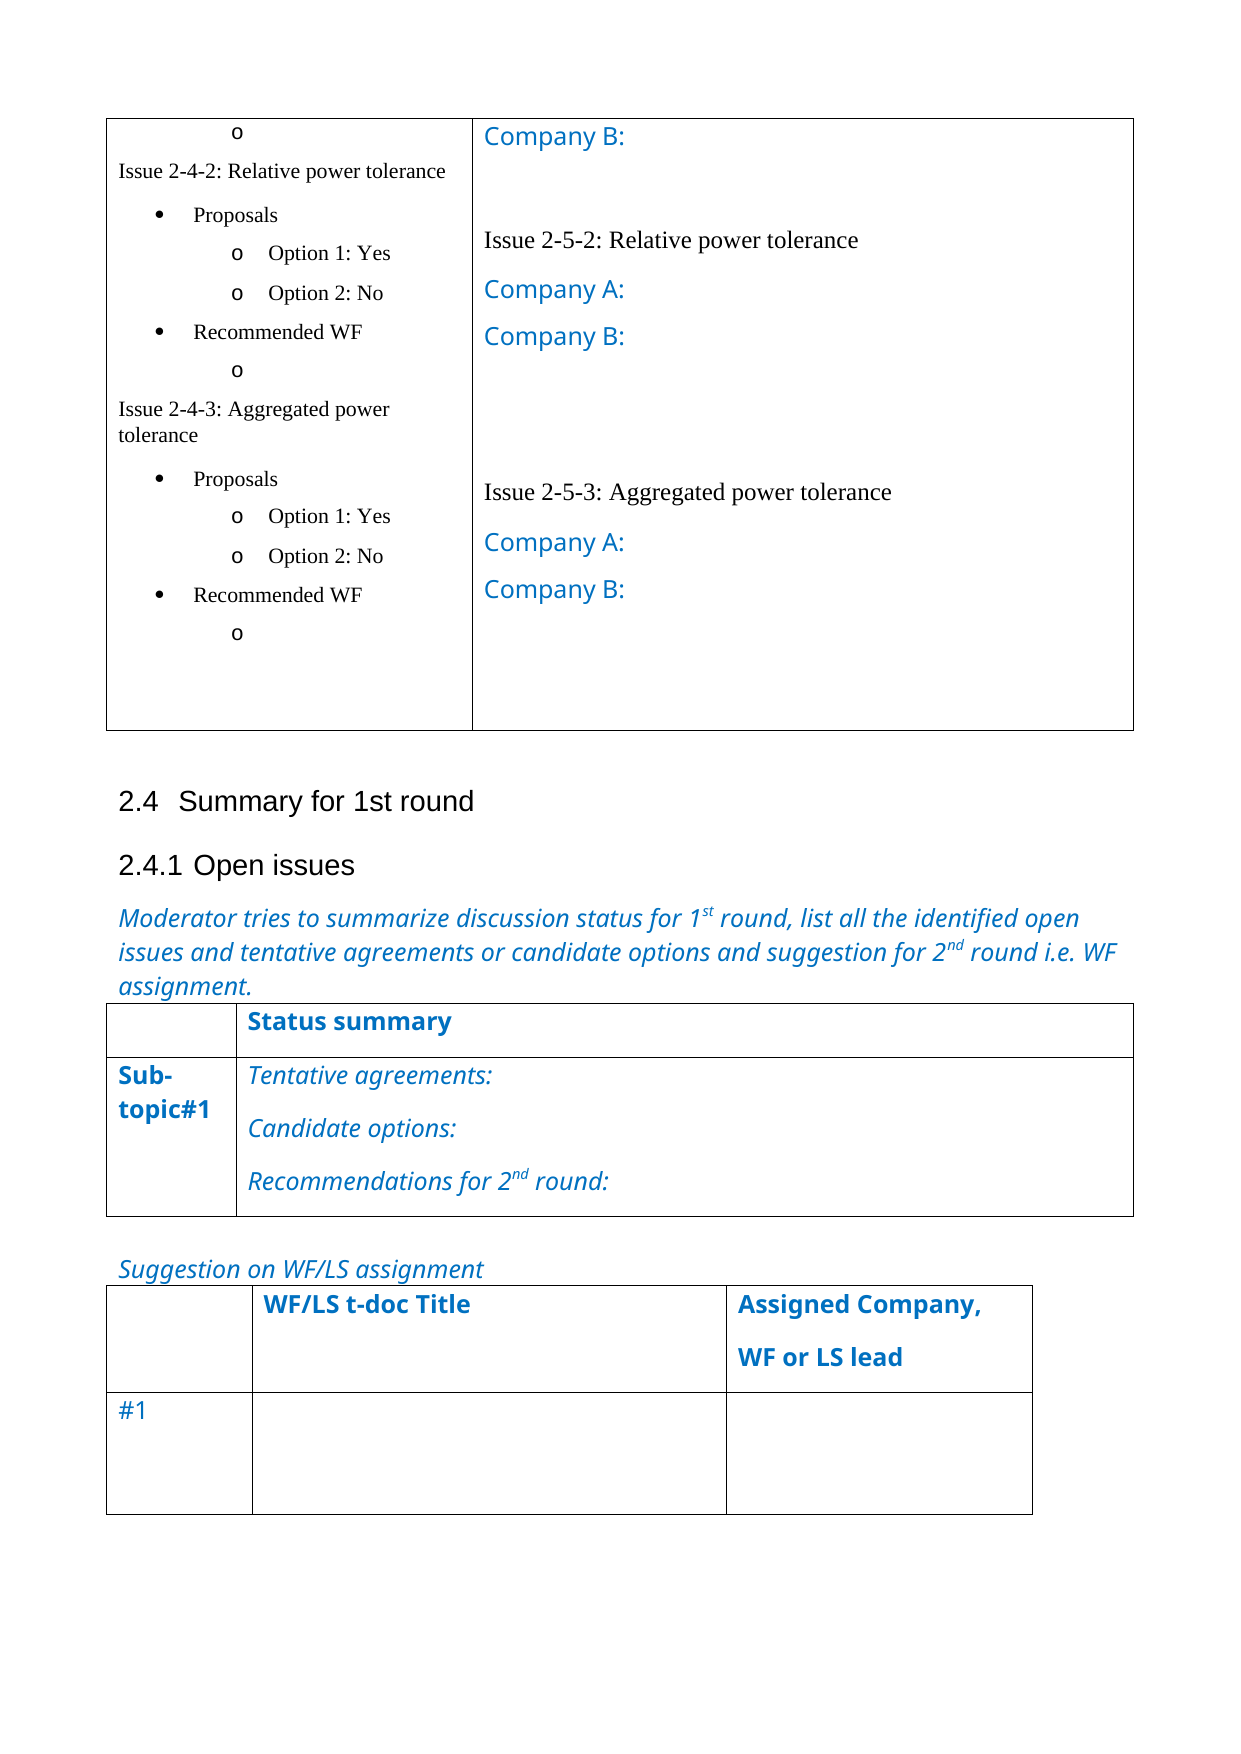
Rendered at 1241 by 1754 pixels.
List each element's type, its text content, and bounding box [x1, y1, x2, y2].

table_header WF/LS t-doc Title [253, 1286, 726, 1392]
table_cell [107, 119, 472, 730]
table_header Assigned Company, WF or LS lead [727, 1286, 1032, 1392]
table_header Status summary [237, 1004, 1133, 1057]
subtitle Open issues [118, 848, 1122, 882]
text Moderator tries to summarize discussion status for 1st round, list all the identified open issues and tentative agreements or candidate options and suggestion for 2nd round i.e. WF assignment. [118, 901, 1122, 1003]
table_cell [253, 1393, 726, 1514]
text Suggestion on WF/LS assignment [118, 1251, 1122, 1285]
table_cell Sub-topic#1 [107, 1058, 236, 1216]
table_header [107, 1286, 252, 1392]
table_cell Tentative agreements: Candidate options: Recommendations for 2nd round: [237, 1058, 1133, 1216]
subtitle Summary for 1st round [118, 783, 1122, 817]
table_cell #1 [107, 1393, 252, 1514]
table_header [107, 1004, 236, 1057]
table_cell [727, 1393, 1032, 1514]
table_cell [473, 119, 1133, 730]
